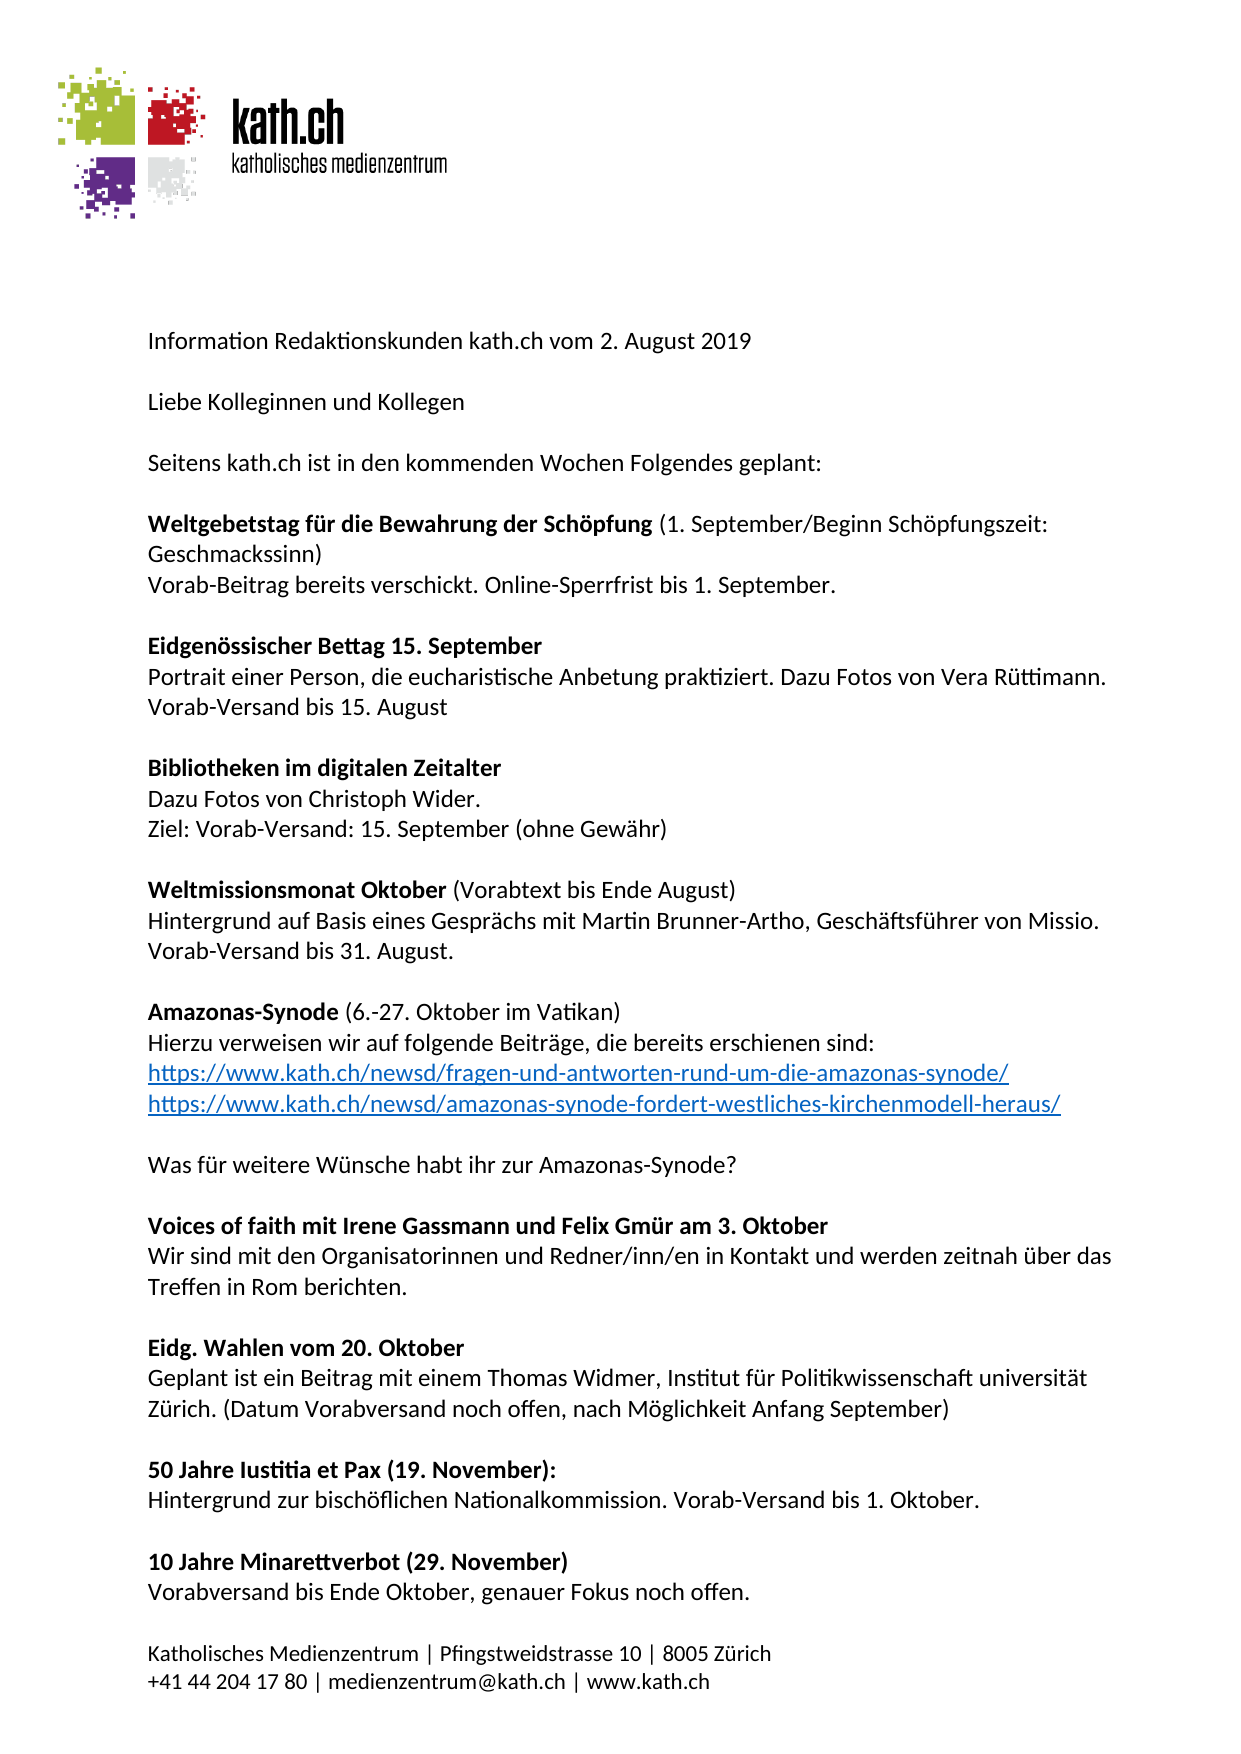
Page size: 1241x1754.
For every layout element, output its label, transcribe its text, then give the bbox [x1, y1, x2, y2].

text Amazonas-Synode (6.-27. Oktober im Vatikan) [148, 996, 1122, 1027]
text Liebe Kolleginnen und Kollegen [148, 386, 1122, 416]
text Bibliotheken im digitalen Zeitalter [148, 752, 1122, 783]
text https://www.kath.ch/newsd/fragen-und-antworten-rund-um-die-amazonas-synode/ [148, 1057, 1122, 1088]
text Seitens kath.ch ist in den kommenden Wochen Folgendes geplant: [148, 447, 1122, 477]
text Eidgenössischer Bettag 15. September [148, 630, 1122, 661]
text Hintergrund auf Basis eines Gesprächs mit Martin Brunner-Artho, Geschäftsführer von Missio. [148, 905, 1122, 935]
text 10 Jahre Minarettverbot (29. November) [148, 1546, 1122, 1576]
text Hintergrund zur bischöflichen Nationalkommission. Vorab-Versand bis 1. Oktober. [148, 1485, 1122, 1515]
text Voices of faith mit Irene Gassmann und Felix Gmür am 3. Oktober [148, 1210, 1122, 1241]
text Vorabversand bis Ende Oktober, genauer Fokus noch offen. [148, 1576, 1122, 1607]
text Was für weitere Wünsche habt ihr zur Amazonas-Synode? [148, 1149, 1122, 1179]
text https://www.kath.ch/newsd/amazonas-synode-fordert-westliches-kirchenmodell-heraus/ [148, 1088, 1122, 1118]
picture [0, 0, 538, 284]
text Weltgebetstag für die Bewahrung der Schöpfung (1. September/Beginn Schöpfungszeit: Geschmackssinn) [148, 508, 1122, 569]
text Ziel: Vorab-Versand: 15. September (ohne Gewähr) [148, 813, 1122, 844]
text Hierzu verweisen wir auf folgende Beiträge, die bereits erschienen sind: [148, 1027, 1122, 1057]
text Wir sind mit den Organisatorinnen und Redner/inn/en in Kontakt und werden zeitnah über das Treffen in Rom berichten. [148, 1241, 1122, 1302]
text Dazu Fotos von Christoph Wider. [148, 783, 1122, 813]
text Vorab-Beitrag bereits verschickt. Online-Sperrfrist bis 1. September. [148, 569, 1122, 599]
text Portrait einer Person, die eucharistische Anbetung praktiziert. Dazu Fotos von Vera Rüttimann. Vorab-Versand bis 15. August [148, 661, 1122, 722]
text Weltmissionsmonat Oktober (Vorabtext bis Ende August) [148, 874, 1122, 905]
text 50 Jahre Iustitia et Pax (19. November): [148, 1454, 1122, 1485]
text Information Redaktionskunden kath.ch vom 2. August 2019 [148, 325, 1122, 355]
text Geplant ist ein Beitrag mit einem Thomas Widmer, Institut für Politikwissenschaft universität Zürich. (Datum Vorabversand noch offen, nach Möglichkeit Anfang September) [148, 1363, 1122, 1424]
text Vorab-Versand bis 31. August. [148, 935, 1122, 966]
text Eidg. Wahlen vom 20. Oktober [148, 1332, 1122, 1363]
